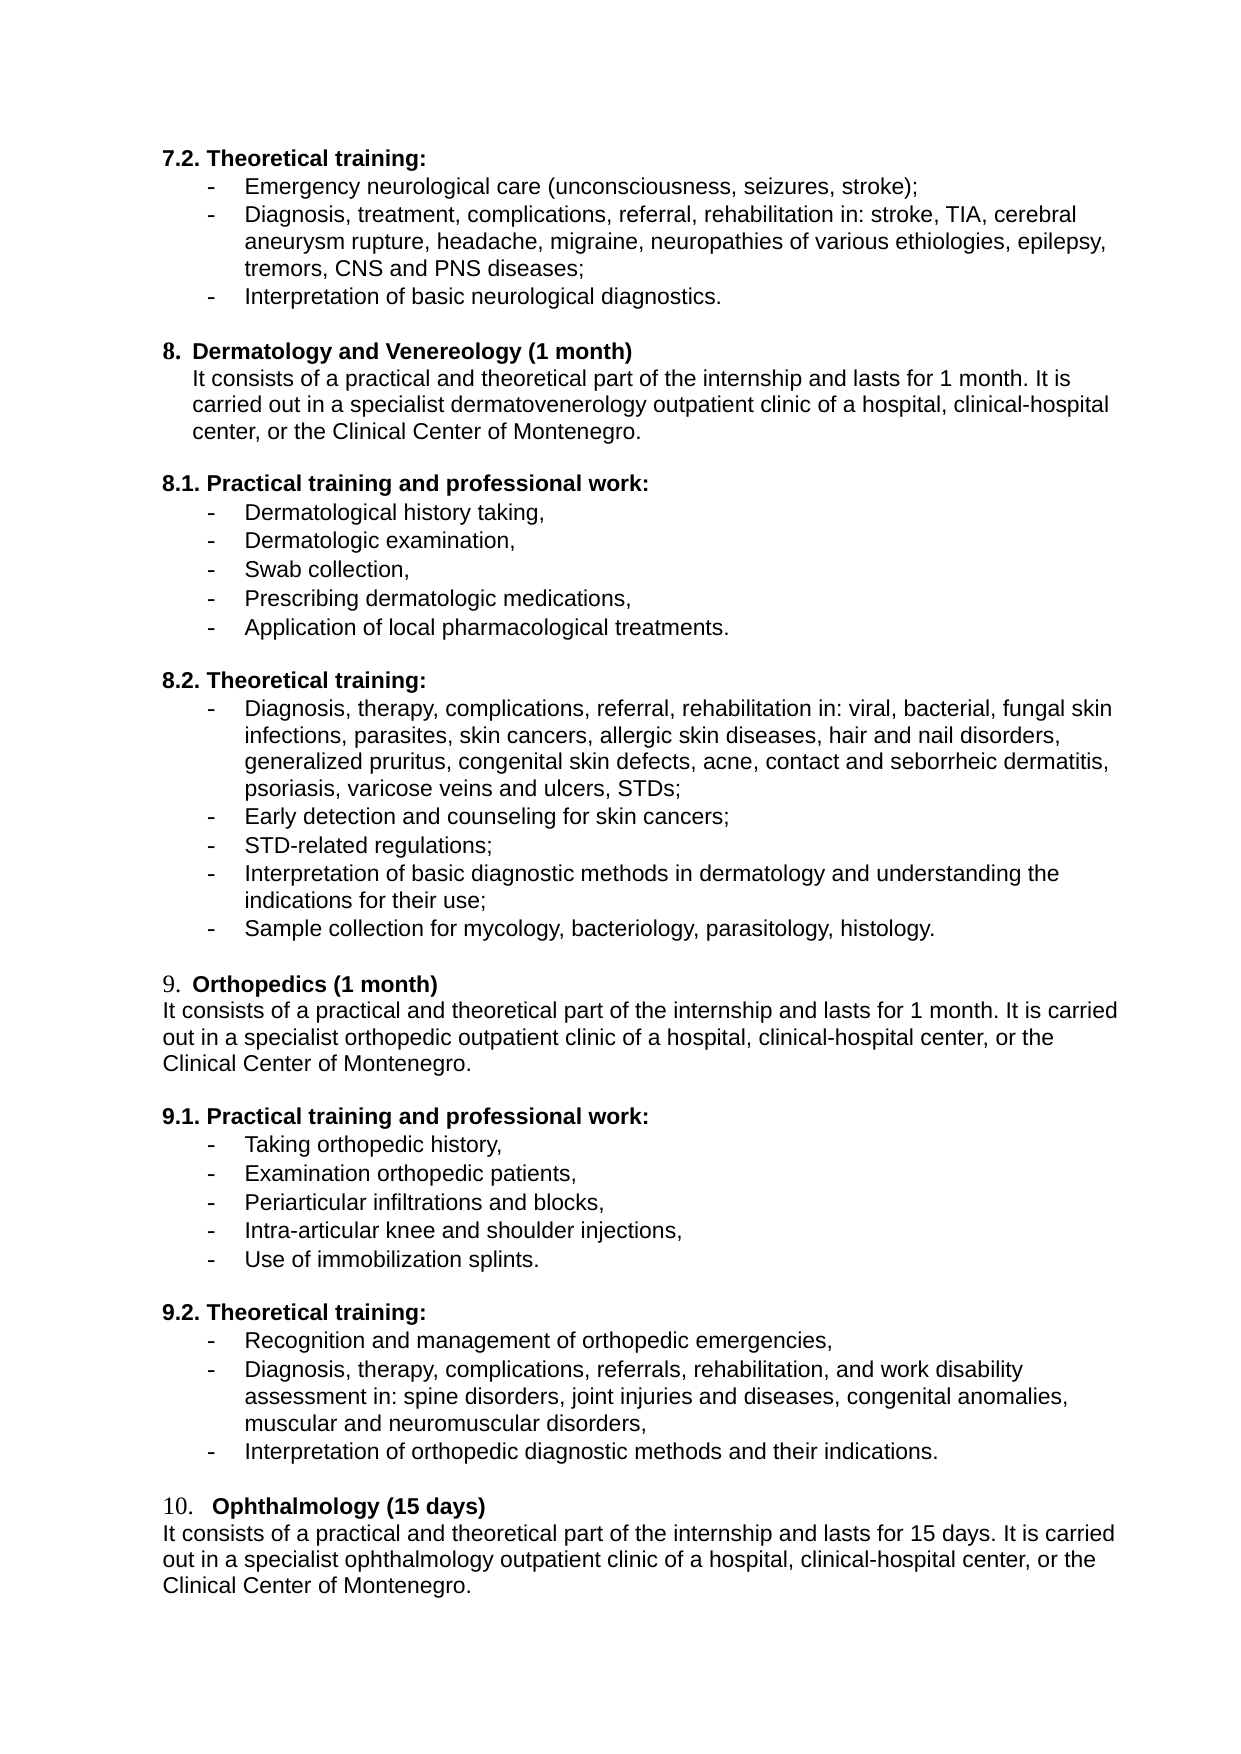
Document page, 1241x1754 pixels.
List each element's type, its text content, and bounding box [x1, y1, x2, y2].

list Emergency neurological care (unconsciousness, seizures, stroke); [207, 171, 1122, 199]
list Taking orthopedic history, [207, 1129, 1122, 1158]
text It consists of a practical and theoretical part of the internship and lasts for 1 month. It is carried out in a specialist dermatovenerology outpatient clinic of a hospital, clinical-hospital center, or the Clinical Center of Montenegro. [192, 365, 1122, 444]
list Swab collection, [207, 554, 1122, 583]
list Interpretation of basic diagnostic methods in dermatology and understanding the indications for their use; [207, 858, 1122, 913]
list Diagnosis, therapy, complications, referral, rehabilitation in: viral, bacterial, fungal skin infections, parasites, skin cancers, allergic skin diseases, hair and nail disorders, generalized pruritus, congenital skin defects, acne, contact and seborrheic dermatitis, psoriasis, varicose veins and ulcers, STDs; [207, 693, 1122, 801]
list Diagnosis, treatment, complications, referral, rehabilitation in: stroke, TIA, cerebral aneurysm rupture, headache, migraine, neuropathies of various ethiologies, epilepsy, tremors, CNS and PNS diseases; [207, 199, 1122, 281]
list Recognition and management of orthopedic emergencies, [207, 1326, 1122, 1354]
list Examination orthopedic patients, [207, 1158, 1122, 1187]
list Ophthalmology (15 days) [162, 1491, 1122, 1520]
list Dermatological history taking, [207, 497, 1122, 525]
text It consists of a practical and theoretical part of the internship and lasts for 1 month. It is carried out in a specialist orthopedic outpatient clinic of a hospital, clinical-hospital center, or the Clinical Center of Montenegro. [162, 997, 1122, 1076]
list Dermatologic examination, [207, 525, 1122, 554]
list Use of immobilization splints. [207, 1244, 1122, 1273]
text 9.1. Practical training and professional work: [162, 1103, 1122, 1129]
list Orthopedics (1 month) [162, 969, 1122, 997]
list Diagnosis, therapy, complications, referrals, rehabilitation, and work disability assessment in: spine disorders, joint injuries and diseases, congenital anomalies, muscular and neuromuscular disorders, [207, 1354, 1122, 1436]
list Prescribing dermatologic medications, [207, 583, 1122, 612]
list Sample collection for mycology, bacteriology, parasitology, histology. [207, 913, 1122, 942]
list Periarticular infiltrations and blocks, [207, 1187, 1122, 1215]
list Application of local pharmacological treatments. [207, 612, 1122, 640]
text 9.2. Theoretical training: [162, 1299, 1122, 1326]
list STD-related regulations; [207, 830, 1122, 858]
text It consists of a practical and theoretical part of the internship and lasts for 15 days. It is carried out in a specialist ophthalmology outpatient clinic of a hospital, clinical-hospital center, or the Clinical Center of Montenegro. [162, 1520, 1122, 1599]
list Interpretation of orthopedic diagnostic methods and their indications. [207, 1436, 1122, 1464]
list Interpretation of basic neurological diagnostics. [207, 281, 1122, 310]
text 7.2. Theoretical training: [162, 144, 1122, 171]
list Dermatology and Venereology (1 month) [162, 336, 1122, 365]
text 8.2. Theoretical training: [162, 667, 1122, 693]
text 8.1. Practical training and professional work: [162, 470, 1122, 497]
list Early detection and counseling for skin cancers; [207, 801, 1122, 830]
list Intra-articular knee and shoulder injections, [207, 1215, 1122, 1244]
